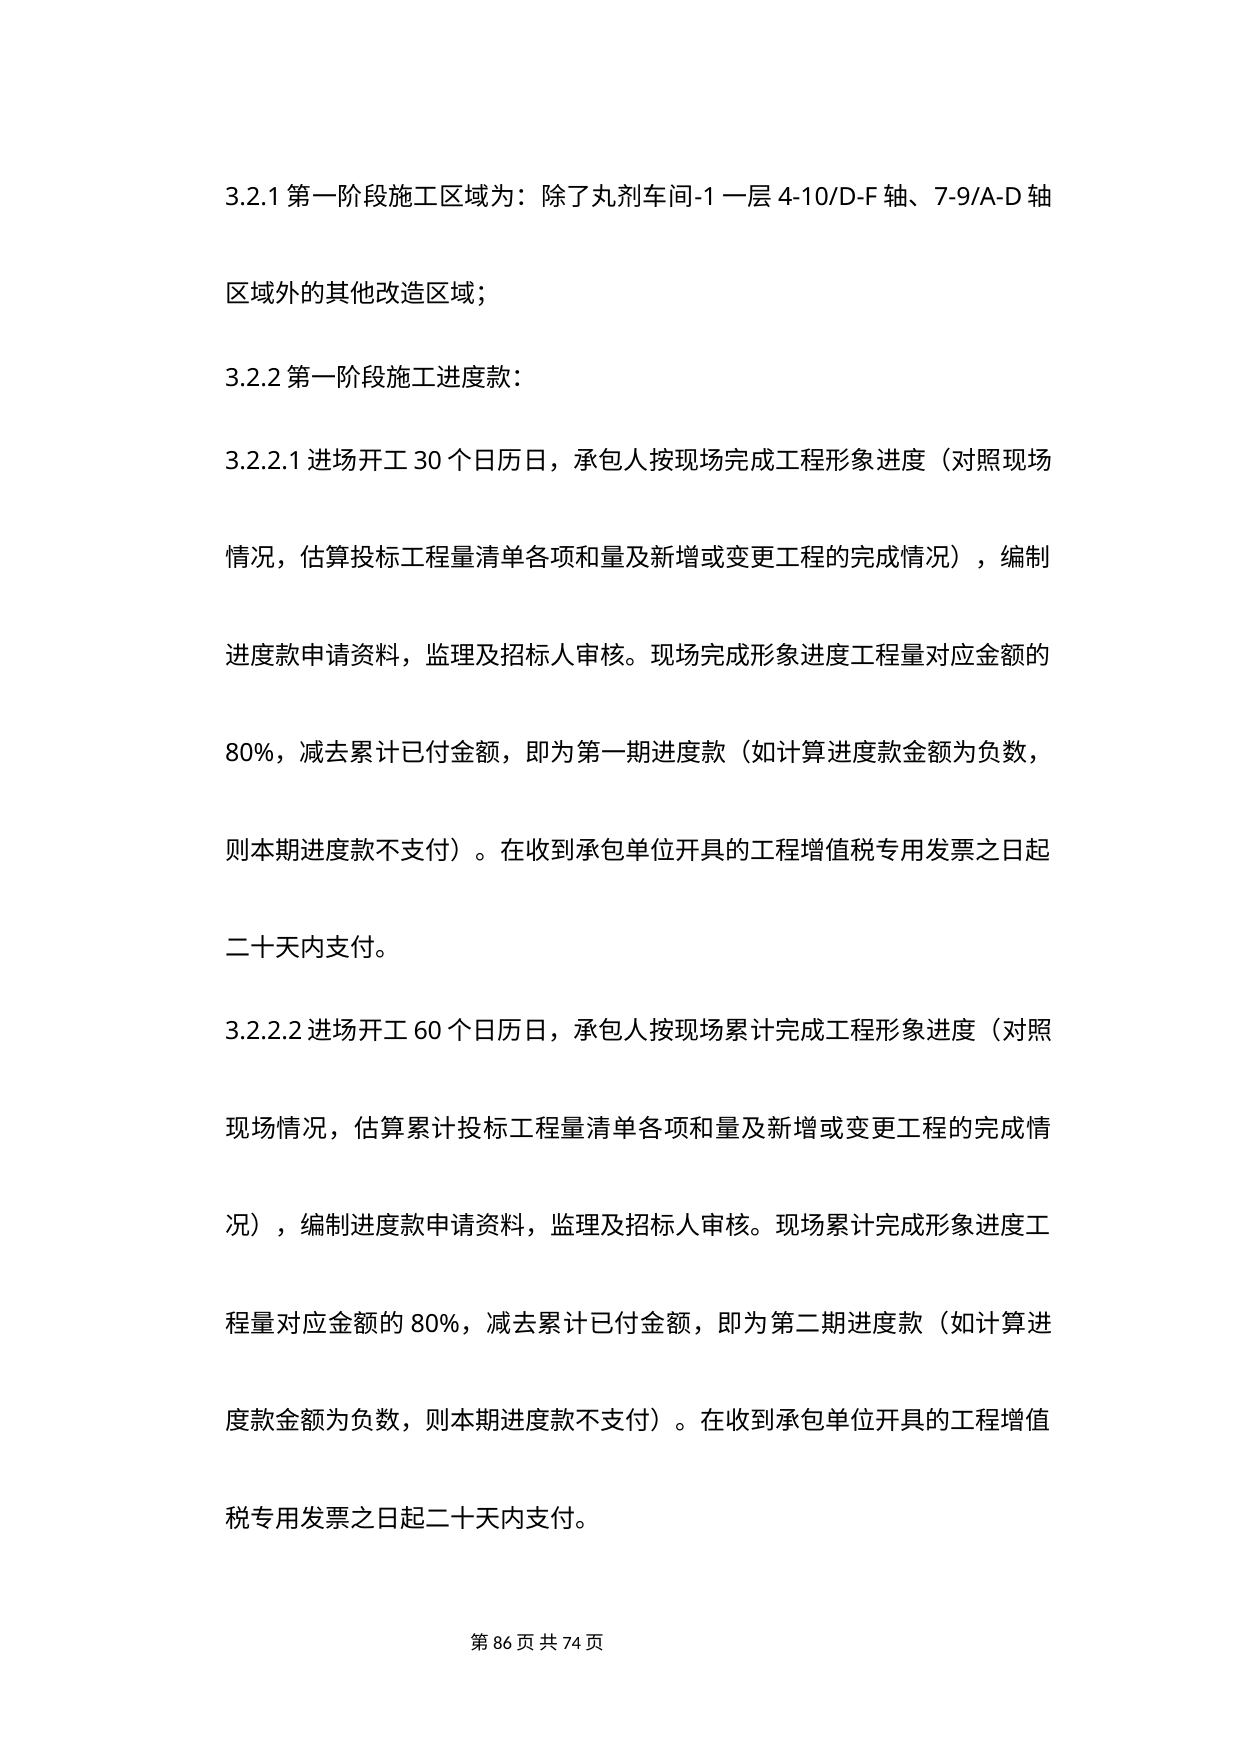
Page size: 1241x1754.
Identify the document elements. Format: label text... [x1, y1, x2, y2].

text 3.2.1第一阶段施工区域为：除了丸剂车间-1一层4-10/D-F轴、7-9/A-D轴区域外的其他改造区域； [225, 162, 1053, 324]
text 3.2.2第一阶段施工进度款： [225, 343, 1053, 408]
text 3.2.2.1进场开工30个日历日，承包人按现场完成工程形象进度（对照现场情况，估算投标工程量清单各项和量及新增或变更工程的完成情况），编制进度款申请资料，监理及招标人审核。现场完成形象进度工程量对应金额的80%，减去累计已付金额，即为第一期进度款（如计算进度款金额为负数，则本期进度款不支付）。在收到承包单位开具的工程增值税专用发票之日起二十天内支付。 [225, 426, 1053, 978]
text 3.2.2.2进场开工60个日历日，承包人按现场累计完成工程形象进度（对照现场情况，估算累计投标工程量清单各项和量及新增或变更工程的完成情况），编制进度款申请资料，监理及招标人审核。现场累计完成形象进度工程量对应金额的80%，减去累计已付金额，即为第二期进度款（如计算进度款金额为负数，则本期进度款不支付）。在收到承包单位开具的工程增值税专用发票之日起二十天内支付。 [225, 996, 1053, 1549]
